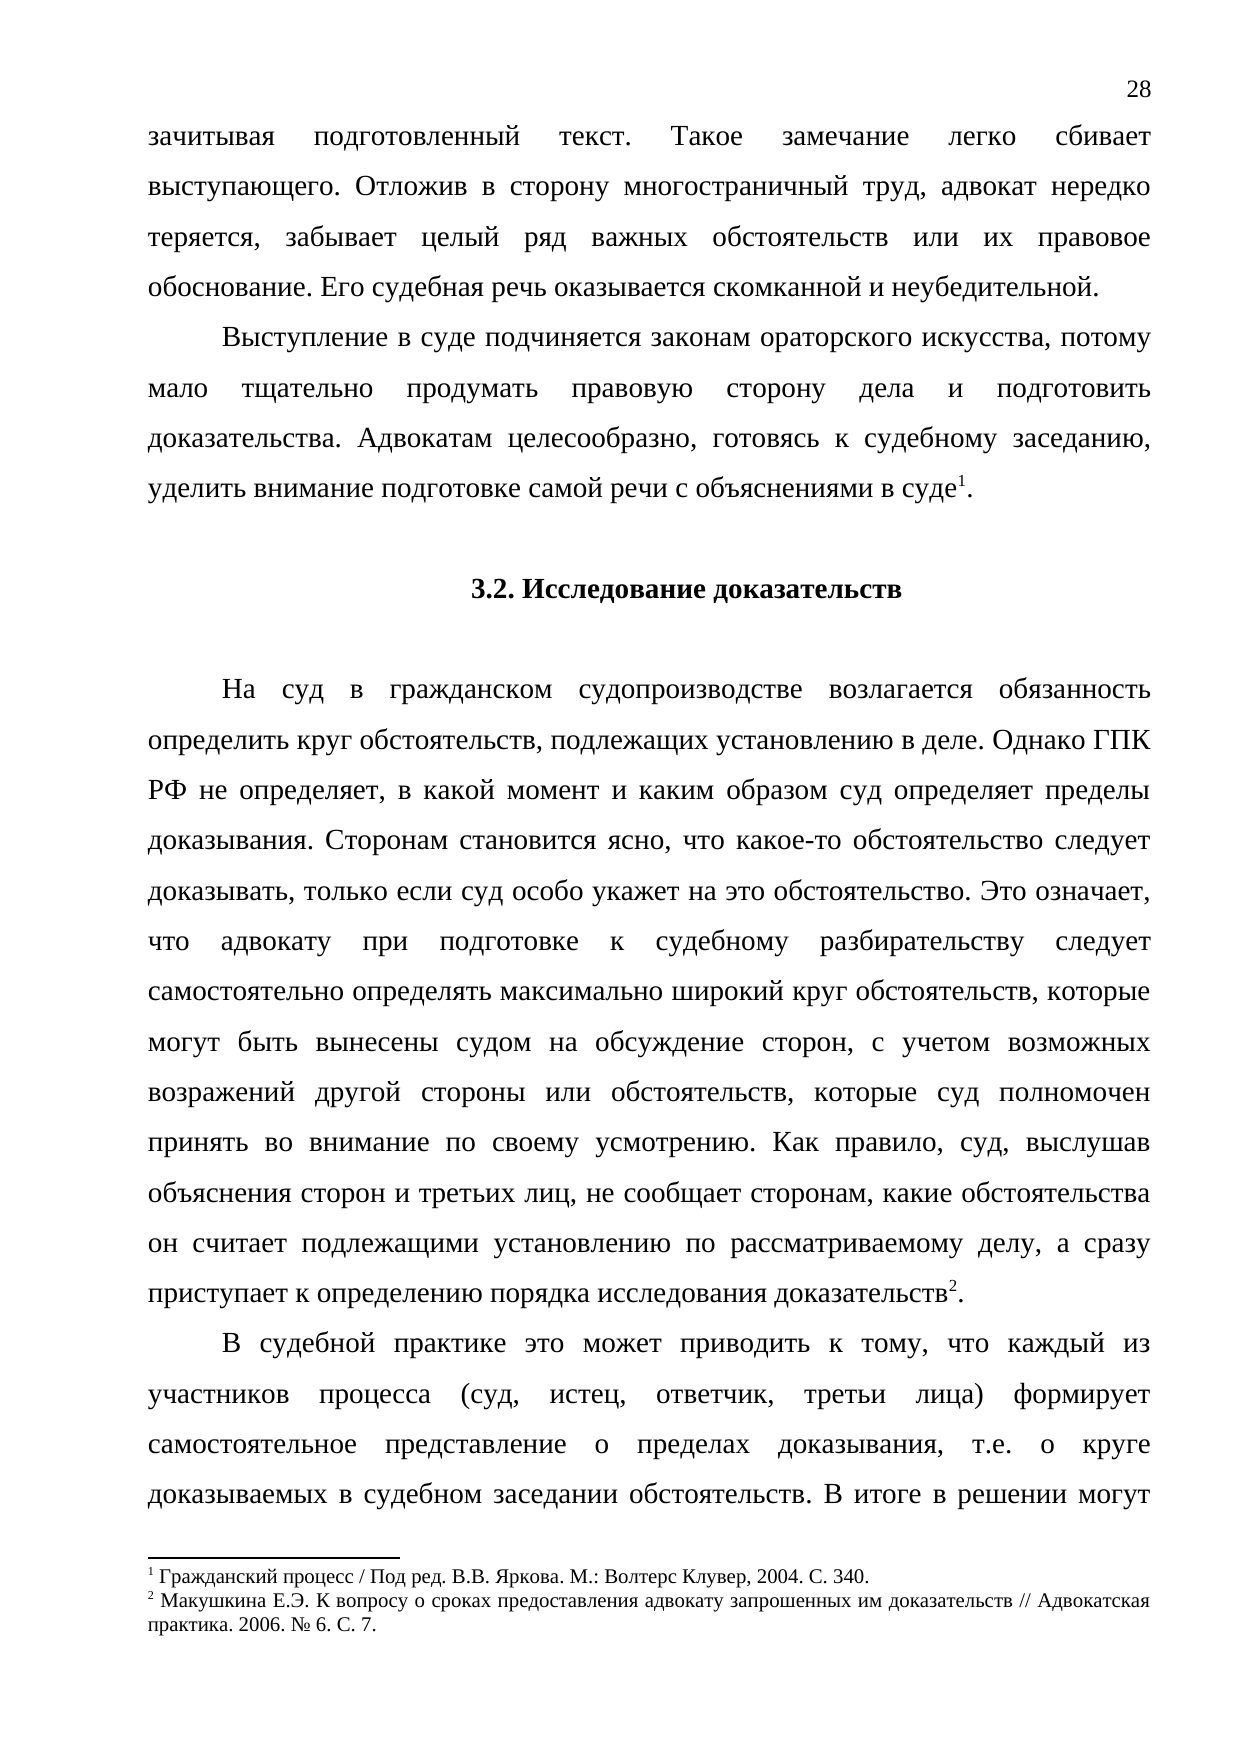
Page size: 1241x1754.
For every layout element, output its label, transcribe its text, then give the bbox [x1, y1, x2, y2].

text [148, 1326, 1152, 1510]
text На суд в гражданском судопроизводстве возлагается обязанность определить круг обстоятельств, подлежащих установлению в деле. Однако ГПК РФ не определяет, в какой момент и каким образом суд определяет пределы доказывания. Сторонам становится ясно, что какое-то обстоятельство следует доказывать, только если суд особо укажет на это обстоятельство. Это означает, что адвокату при подготовке к судебному разбирательству следует самостоятельно определять максимально широкий круг обстоятельств, которые могут быть вынесены судом на обсуждение сторон, с учетом возможных возражений другой стороны или обстоятельств, которые суд полномочен принять во внимание по своему усмотрению. Как правило, суд, выслушав объяснения сторон и третьих лиц, не сообщает сторонам, какие обстоятельства он считает подлежащими установлению по рассматриваемому делу, а сразу приступает к определению порядка исследования доказательств. [148, 672, 1152, 1309]
subtitle 3.2. Исследование доказательств [148, 571, 1152, 604]
text Выступление в суде подчиняется законам ораторского искусства, потому мало тщательно продумать правовую сторону дела и подготовить доказательства. Адвокатам целесообразно, готовясь к судебному заседанию, уделить внимание подготовке самой речи с объяснениями в суде. [148, 319, 1152, 504]
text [148, 118, 1152, 303]
